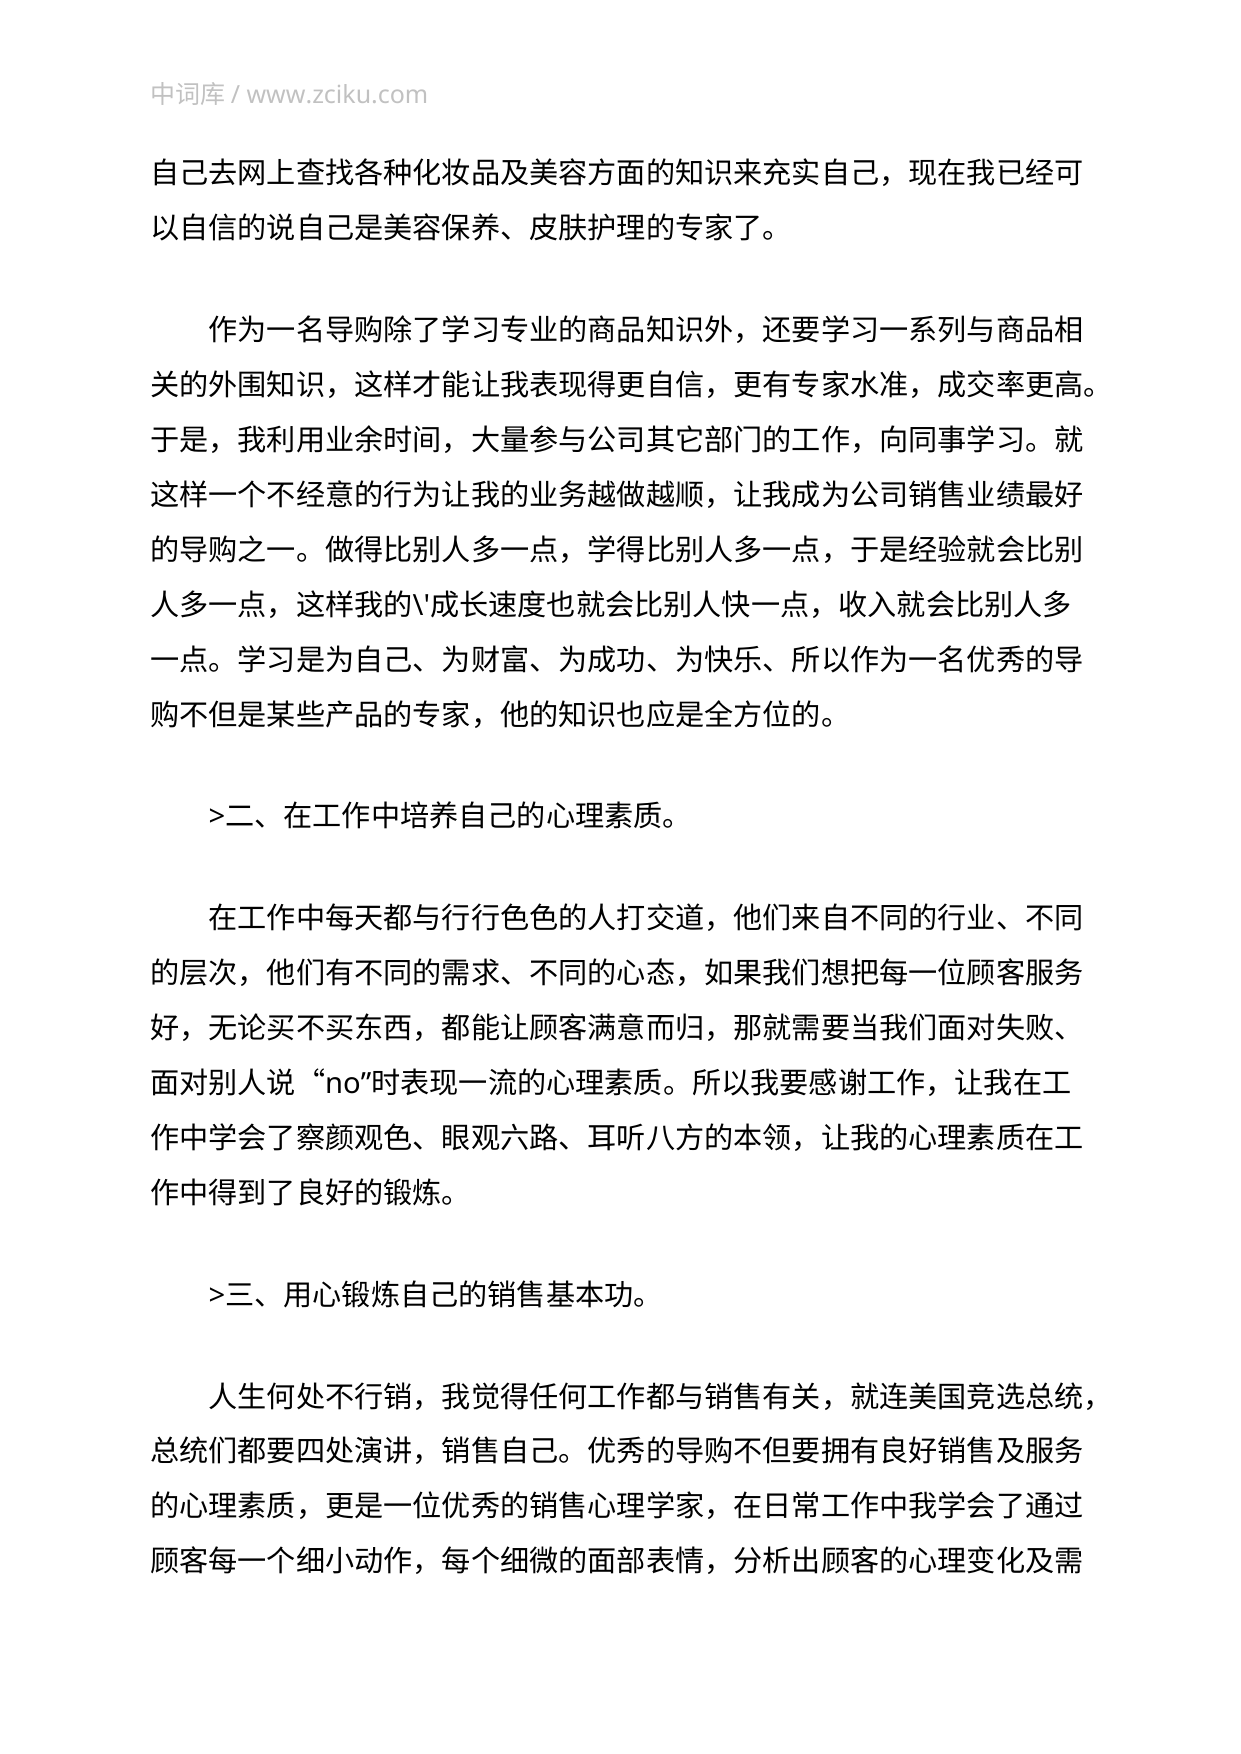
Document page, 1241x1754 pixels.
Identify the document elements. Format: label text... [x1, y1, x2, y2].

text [150, 150, 1090, 247]
text >二、在工作中培养自己的心理素质。 [150, 793, 1090, 835]
text 在工作中每天都与行行色色的人打交道，他们来自不同的行业、不同的层次，他们有不同的需求、不同的心态，如果我们想把每一位顾客服务好，无论买不买东西，都能让顾客满意而归，那就需要当我们面对失败、面对别人说“no”时表现一流的心理素质。所以我要感谢工作，让我在工作中学会了察颜观色、眼观六路、耳听八方的本领，让我的心理素质在工作中得到了良好的锻炼。 [150, 895, 1090, 1212]
text 作为一名导购除了学习专业的商品知识外，还要学习一系列与商品相关的外围知识，这样才能让我表现得更自信，更有专家水准，成交率更高。于是，我利用业余时间，大量参与公司其它部门的工作，向同事学习。就这样一个不经意的行为让我的业务越做越顺，让我成为公司销售业绩最好的导购之一。做得比别人多一点，学得比别人多一点，于是经验就会比别人多一点，这样我的\'成长速度也就会比别人快一点，收入就会比别人多一点。学习是为自己、为财富、为成功、为快乐、所以作为一名优秀的导购不但是某些产品的专家，他的知识也应是全方位的。 [150, 307, 1090, 733]
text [150, 1373, 1090, 1580]
text >三、用心锻炼自己的销售基本功。 [150, 1271, 1090, 1313]
